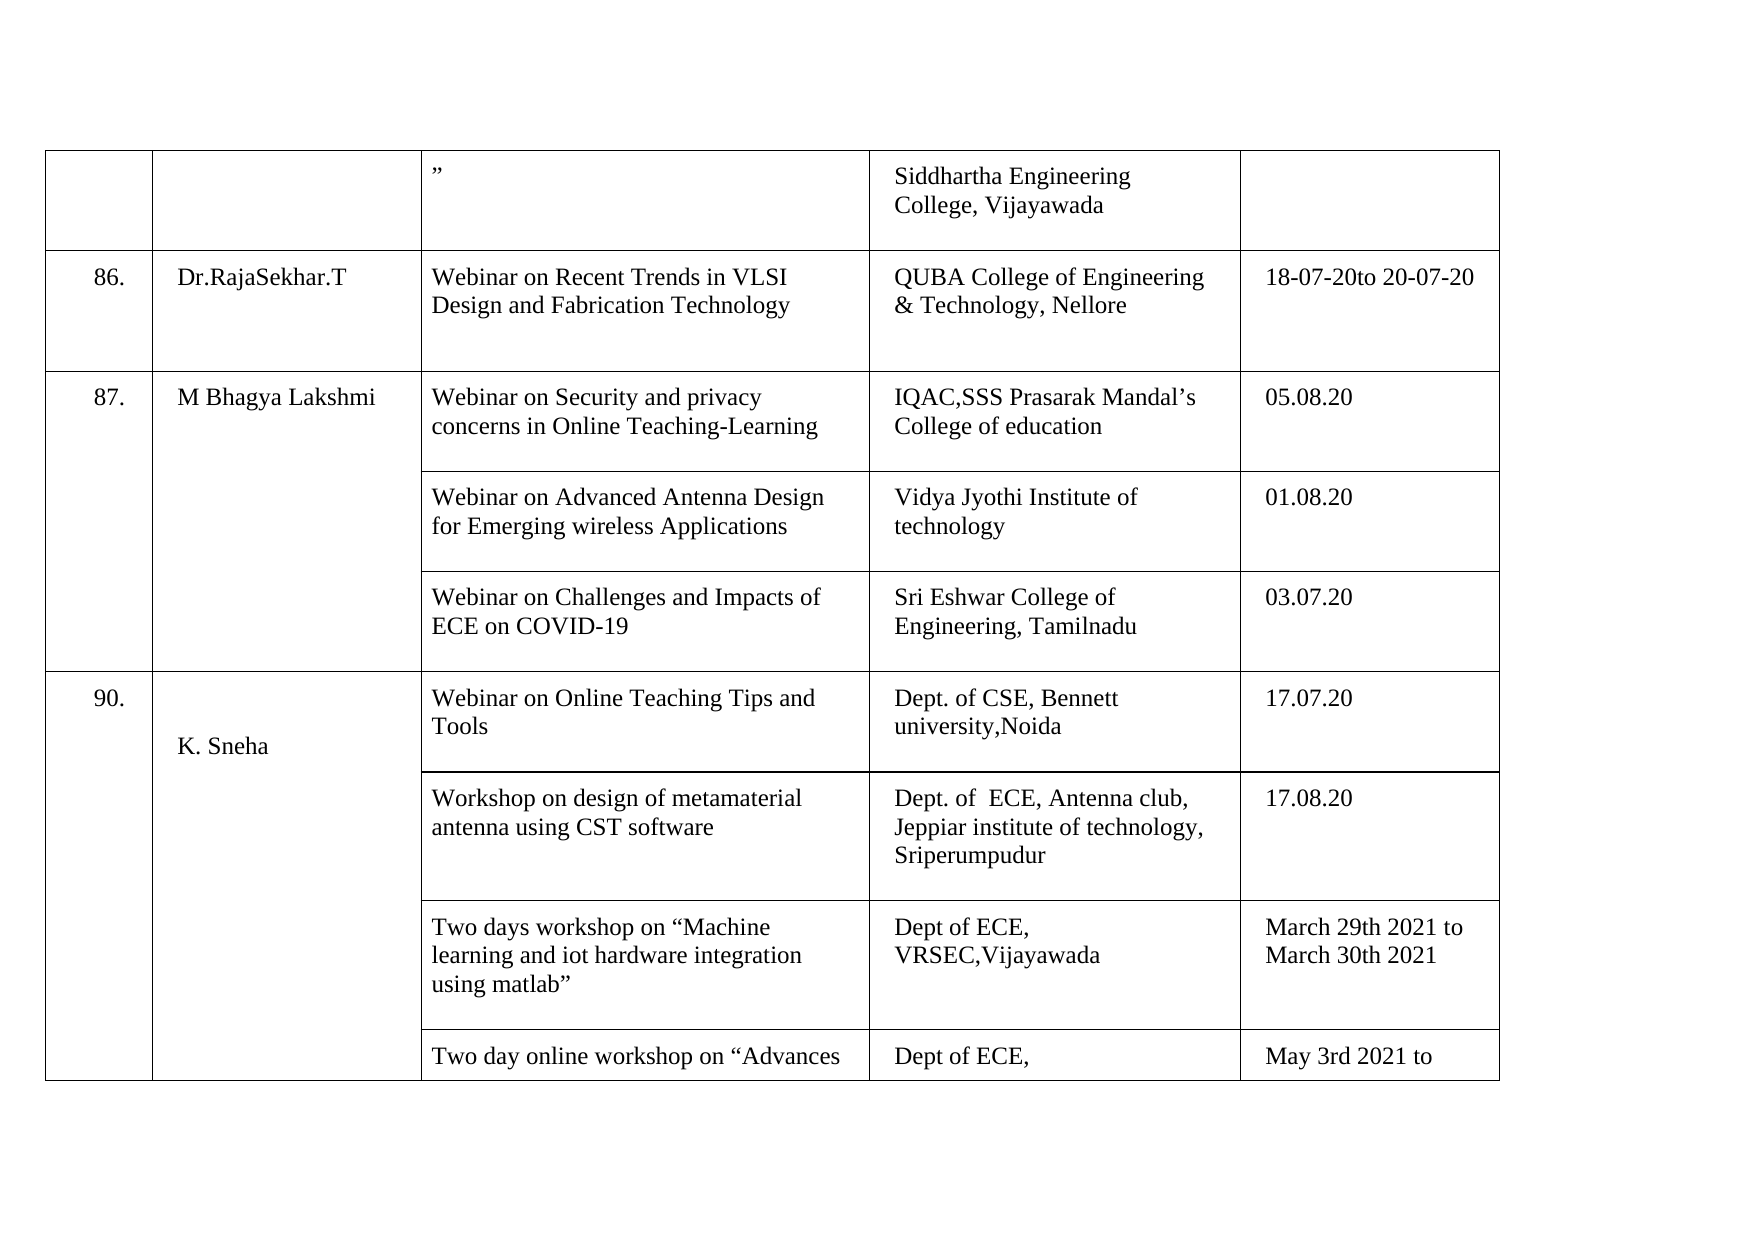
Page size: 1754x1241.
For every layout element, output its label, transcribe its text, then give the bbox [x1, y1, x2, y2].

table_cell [1241, 1030, 1499, 1080]
table_cell QUBA College of Engineering & Technology, Nellore [870, 251, 1240, 371]
table_cell Dr.RajaSekhar.T [153, 251, 421, 371]
table_cell [46, 251, 152, 371]
table_cell Webinar on Advanced Antenna Design for Emerging wireless Applications [422, 472, 869, 571]
table_cell IQAC,SSS Prasarak Mandal’s College of education [870, 372, 1240, 471]
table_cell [1241, 151, 1499, 250]
table_cell M Bhagya Lakshmi [153, 372, 421, 671]
table_cell 17.07.20 [1241, 672, 1499, 771]
table_cell 05.08.20 [1241, 372, 1499, 471]
table_cell Dept. of ECE, Antenna club, Jeppiar institute of technology, Sriperumpudur [870, 773, 1240, 900]
table_cell [46, 672, 152, 1080]
table_cell Vidya Jyothi Institute of technology [870, 472, 1240, 571]
table_cell Webinar on Security and privacy concerns in Online Teaching-Learning [422, 372, 869, 471]
table_cell 01.08.20 [1241, 472, 1499, 571]
table_cell Webinar on Recent Trends in VLSI Design and Fabrication Technology [422, 251, 869, 371]
table_cell K. Sneha [153, 672, 421, 1080]
table_cell 03.07.20 [1241, 572, 1499, 671]
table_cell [870, 151, 1240, 250]
table_cell Two days workshop on “Machine learning and iot hardware integration using matlab” [422, 901, 869, 1029]
table_cell Dept. of CSE, Bennett university,Noida [870, 672, 1240, 771]
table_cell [422, 151, 869, 250]
table_cell Workshop on design of metamaterial antenna using CST software [422, 773, 869, 900]
table_cell 18-07-20to 20-07-20 [1241, 251, 1499, 371]
table_cell [46, 372, 152, 671]
table_cell Webinar on Online Teaching Tips and Tools [422, 672, 869, 771]
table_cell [870, 1030, 1240, 1080]
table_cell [422, 1030, 869, 1080]
table_cell 17.08.20 [1241, 773, 1499, 900]
table_cell March 29th 2021 to March 30th 2021 [1241, 901, 1499, 1029]
table_cell Sri Eshwar College of Engineering, Tamilnadu [870, 572, 1240, 671]
table_cell Dept of ECE, VRSEC,Vijayawada [870, 901, 1240, 1029]
table_cell Webinar on Challenges and Impacts of ECE on COVID-19 [422, 572, 869, 671]
